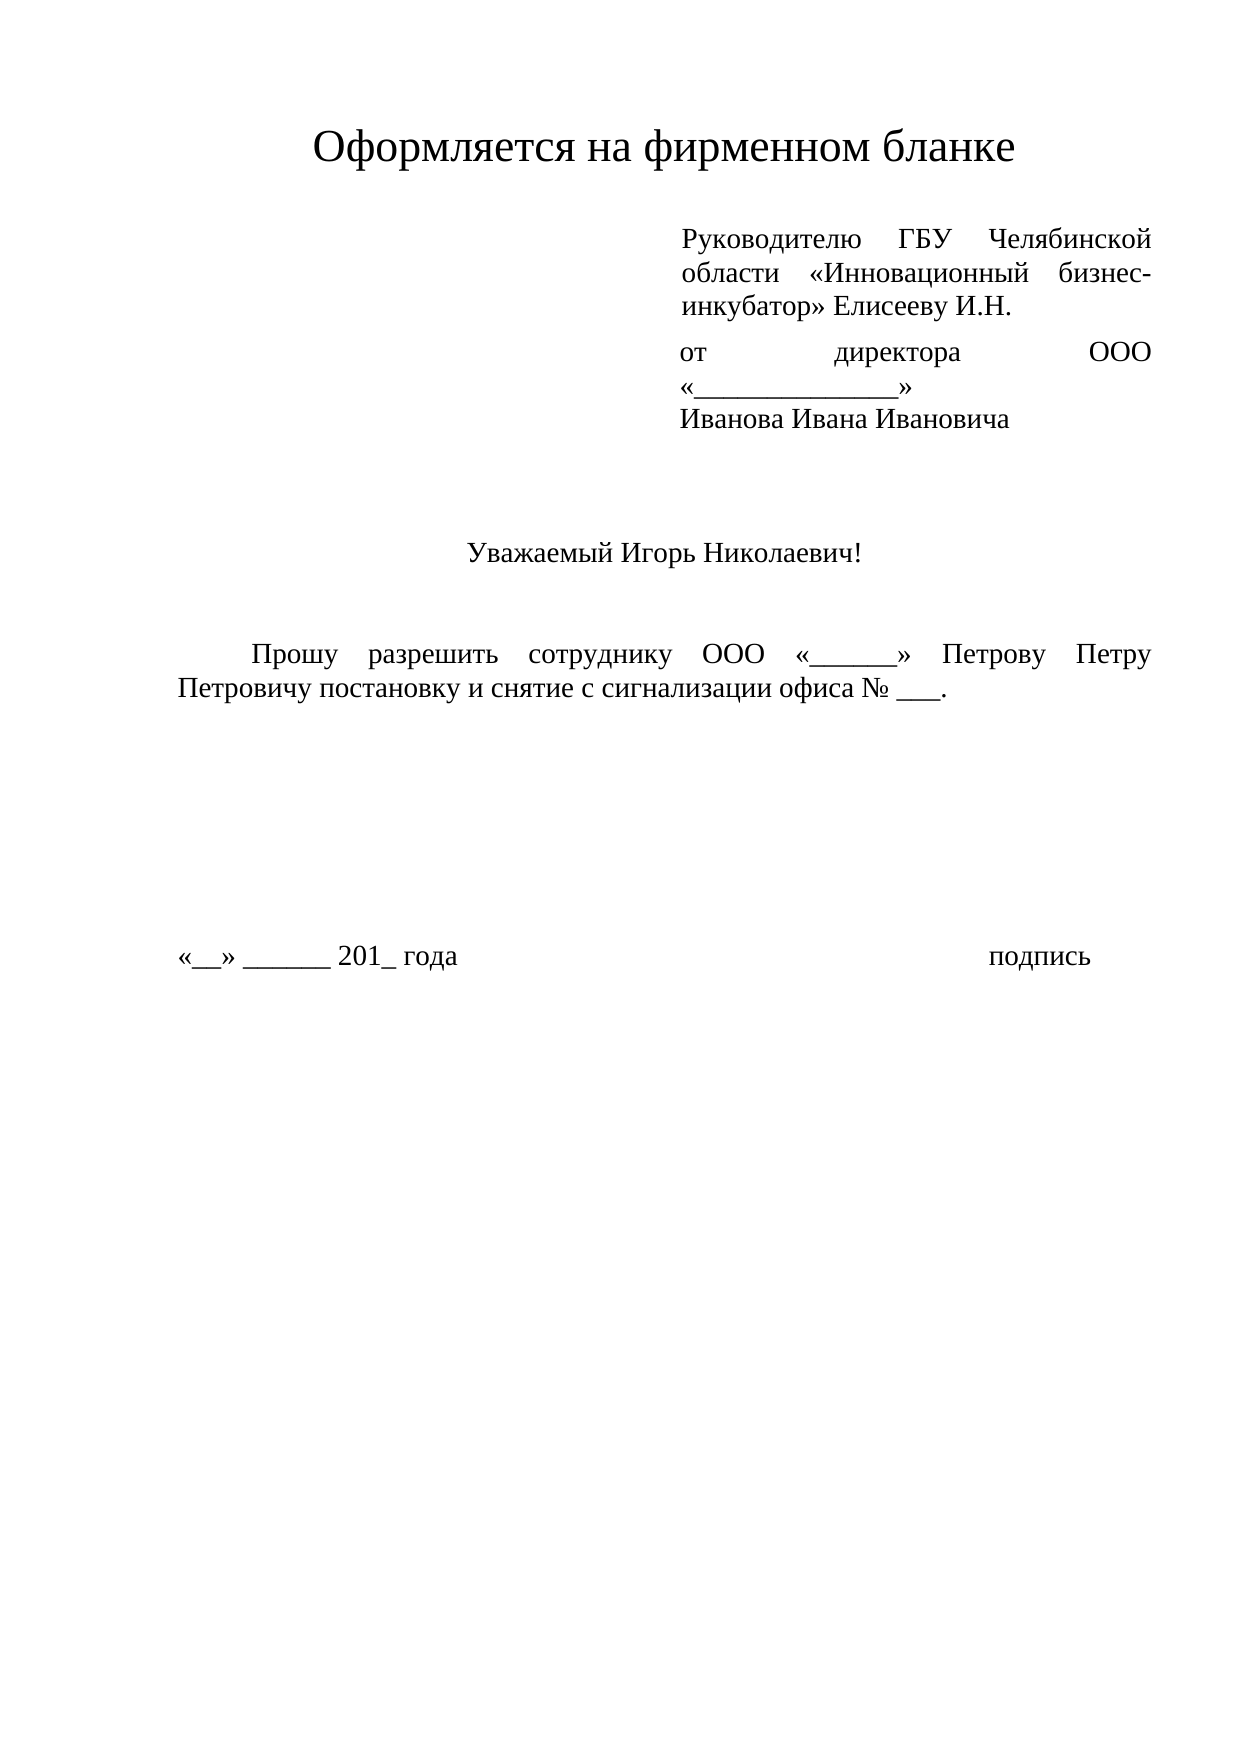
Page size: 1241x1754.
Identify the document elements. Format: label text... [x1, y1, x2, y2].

text «__» ______ 201_ года подпись [177, 938, 1152, 972]
text Прошу разрешить сотруднику ООО «______» Петрову Петру Петровичу постановку и снятие с сигнализации офиса № ___. [177, 636, 1152, 703]
text Оформляется на фирменном бланке [177, 118, 1152, 171]
text Иванова Ивана Ивановича [679, 401, 1152, 435]
text Руководителю ГБУ Челябинской области «Инновационный бизнес-инкубатор» Елисееву И.Н. [681, 221, 1152, 322]
text от директора ООО «______________» [679, 334, 1152, 401]
text Уважаемый Игорь Николаевич! [177, 536, 1152, 569]
